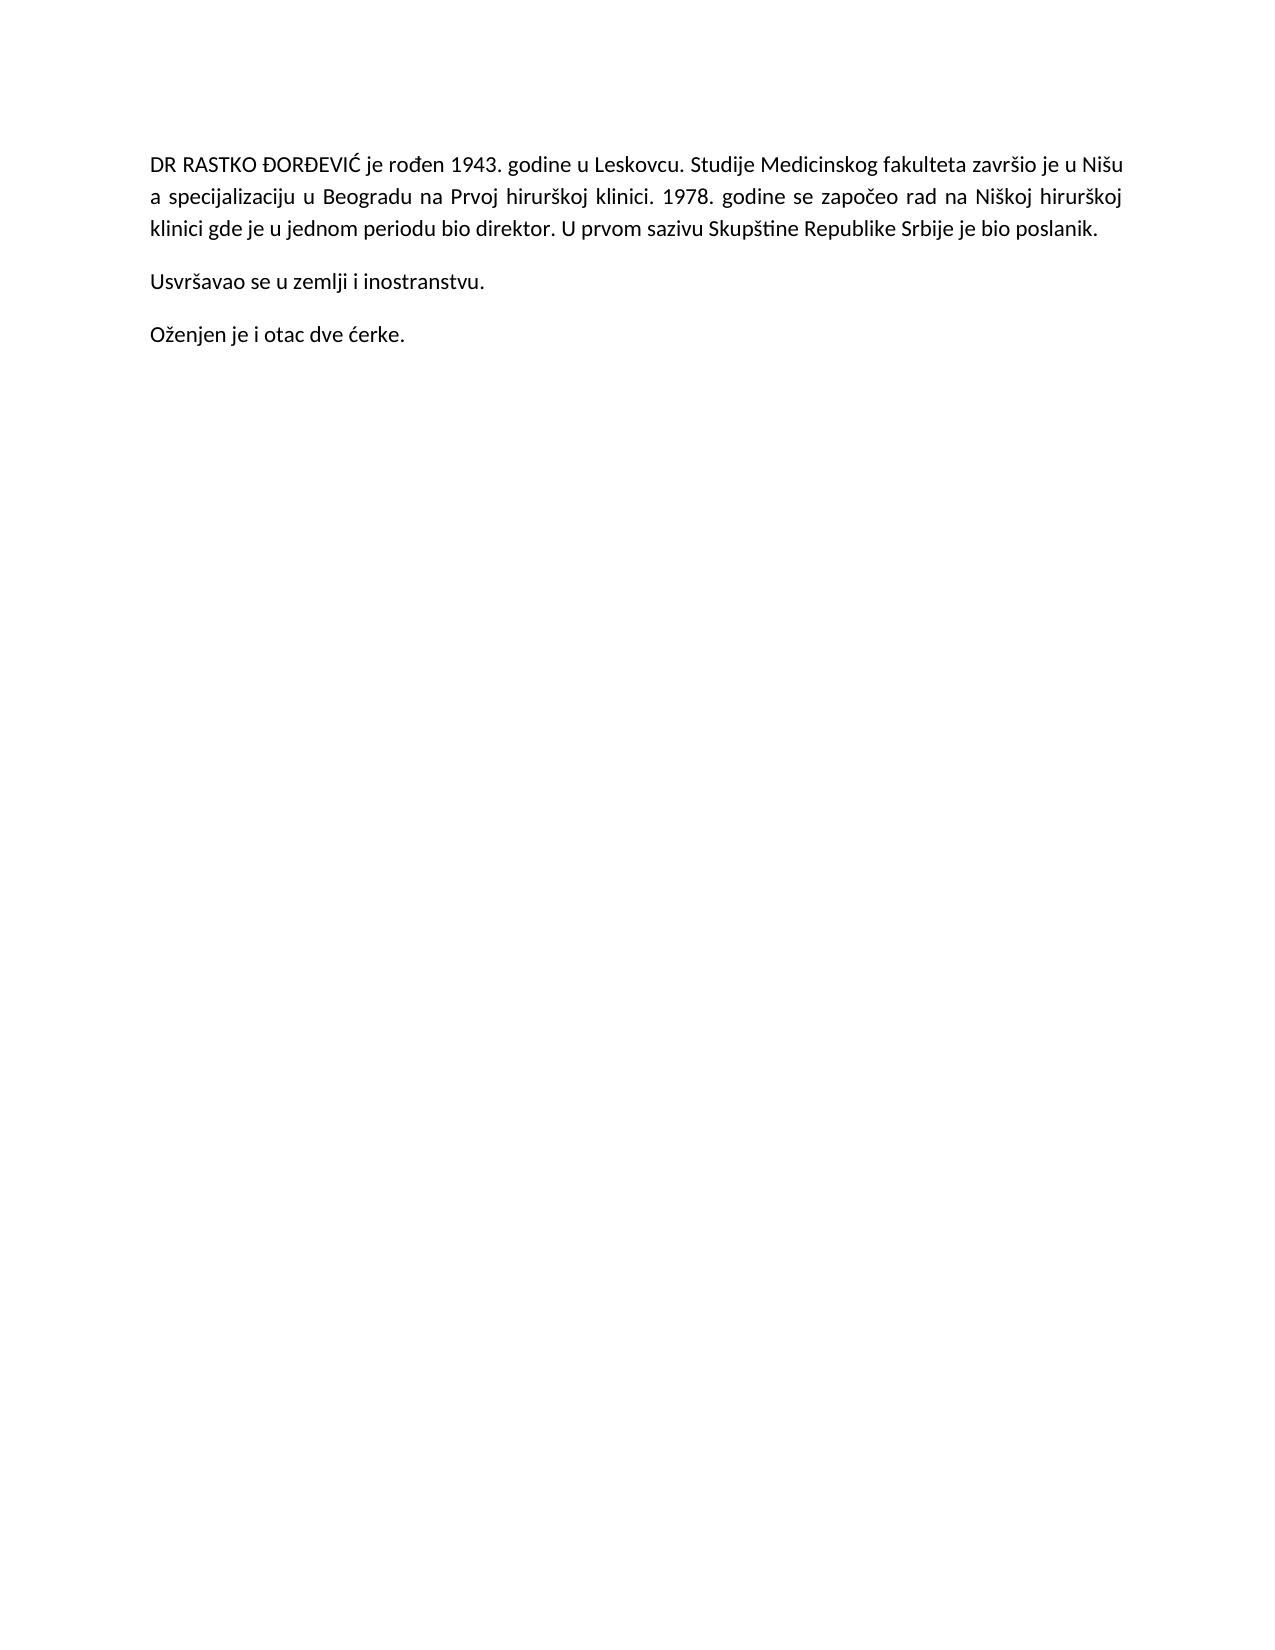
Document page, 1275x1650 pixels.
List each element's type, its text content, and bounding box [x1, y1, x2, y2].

text DR RASTKO ĐORĐEVIĆ je rođen 1943. godine u Leskovcu. Studije Medicinskog fakulteta završio je u Nišu a specijalizaciju u Beogradu na Prvoj hirurškoj klinici. 1978. godine se započeo rad na Niškoj hirurškoj klinici gde je u jednom periodu bio direktor. U prvom sazivu Skupštine Republike Srbije je bio poslanik. [150, 150, 1125, 242]
text Oženjen je i otac dve ćerke. [150, 320, 1125, 348]
text Usvršavao se u zemlji i inostranstvu. [150, 267, 1125, 295]
